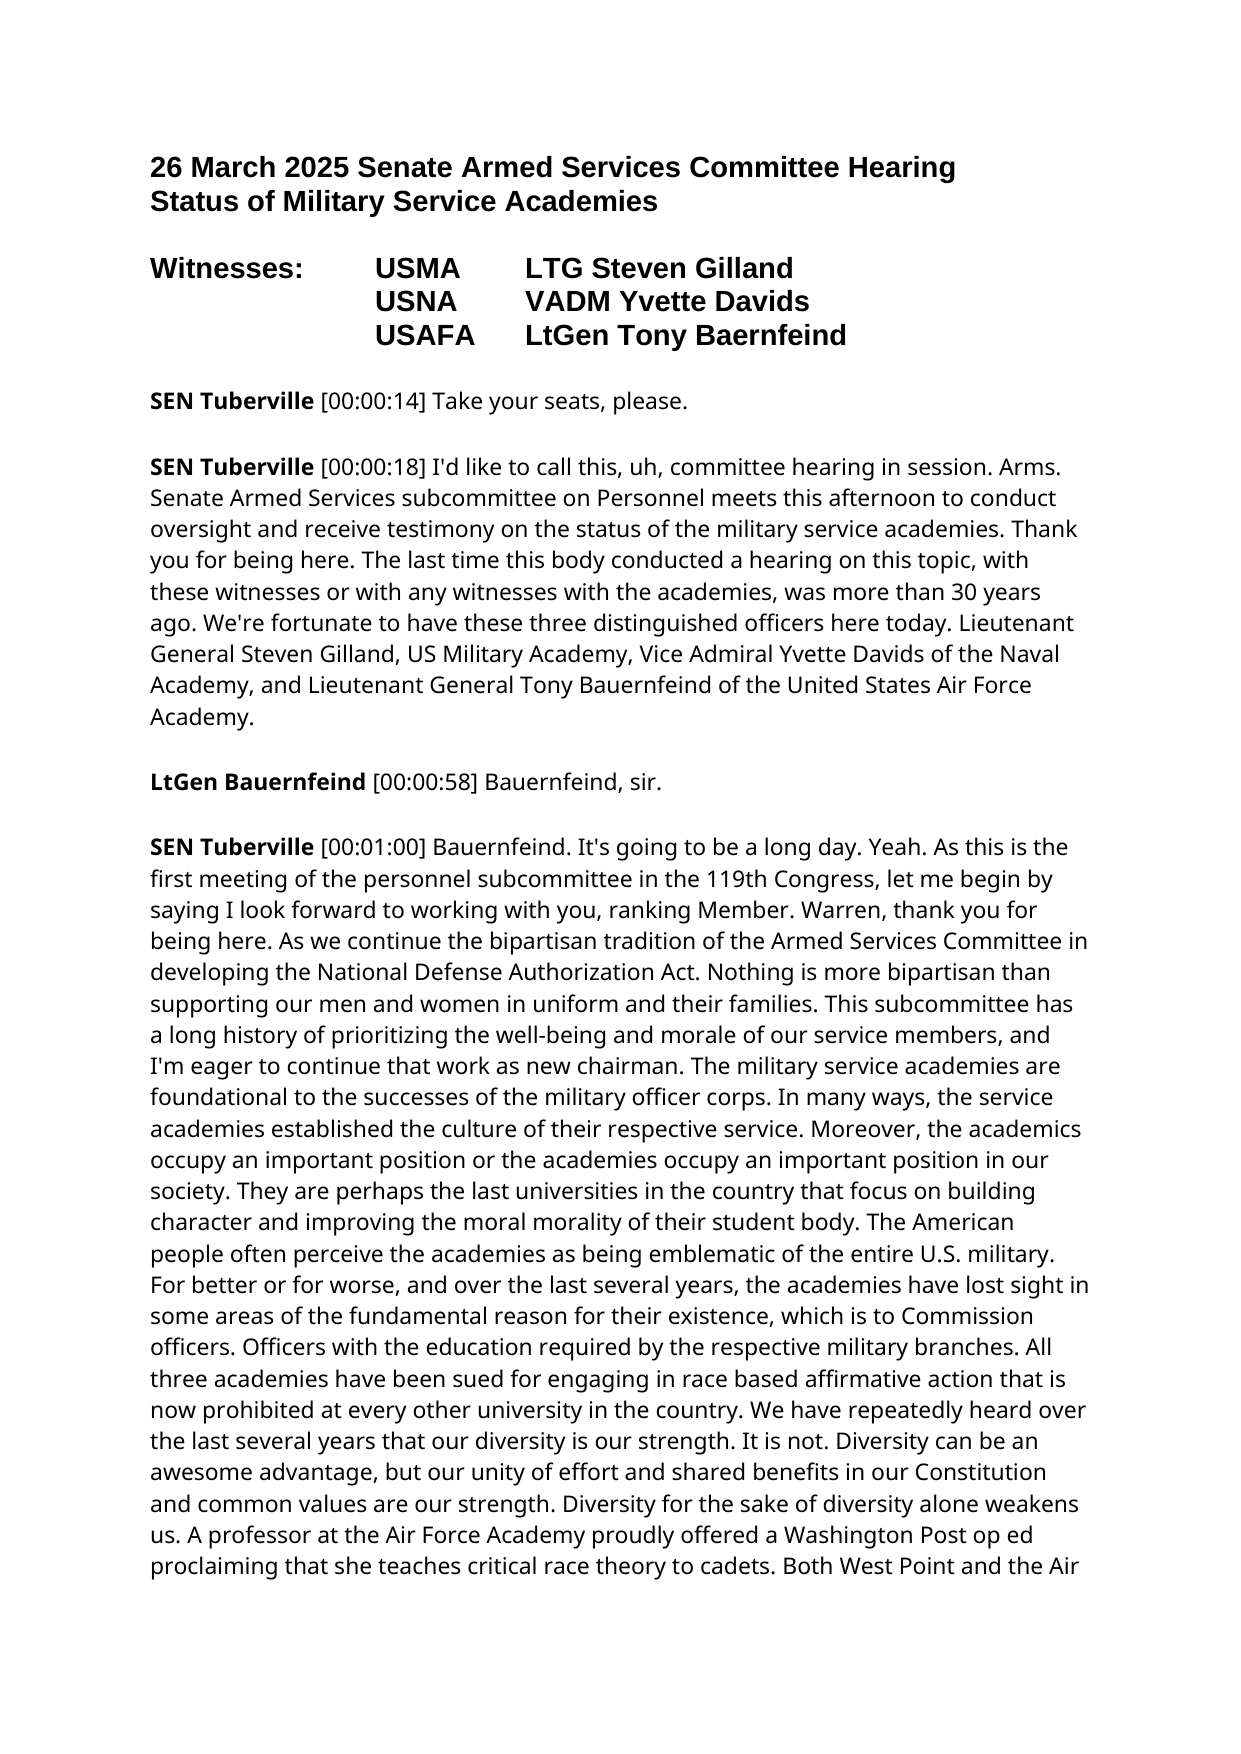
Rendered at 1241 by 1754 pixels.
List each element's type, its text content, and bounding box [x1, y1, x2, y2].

text 26 March 2025 Senate Armed Services Committee Hearing [150, 150, 1090, 183]
text USAFA LtGen Tony Baernfeind [150, 318, 1090, 351]
text SEN Tuberville [00:00:18] I'd like to call this, uh, committee hearing in session. Arms. Senate Armed Services subcommittee on Personnel meets this afternoon to conduct oversight and receive testimony on the status of the military service academies. Thank you for being here. The last time this body conducted a hearing on this topic, with these witnesses or with any witnesses with the academies, was more than 30 years ago. We're fortunate to have these three distinguished officers here today. Lieutenant General Steven Gilland, US Military Academy, Vice Admiral Yvette Davids of the Naval Academy, and Lieutenant General Tony Bauernfeind of the United States Air Force Academy. [150, 451, 1090, 732]
text Witnesses: USMA LTG Steven Gilland [150, 251, 1090, 284]
text SEN Tuberville [00:00:14] Take your seats, please. [150, 385, 1090, 417]
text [150, 831, 1090, 1581]
text LtGen Bauernfeind [00:00:58] Bauernfeind, sir. [150, 766, 1090, 797]
text Status of Military Service Academies [150, 183, 1090, 217]
text USNA VADM Yvette Davids [150, 284, 1090, 318]
